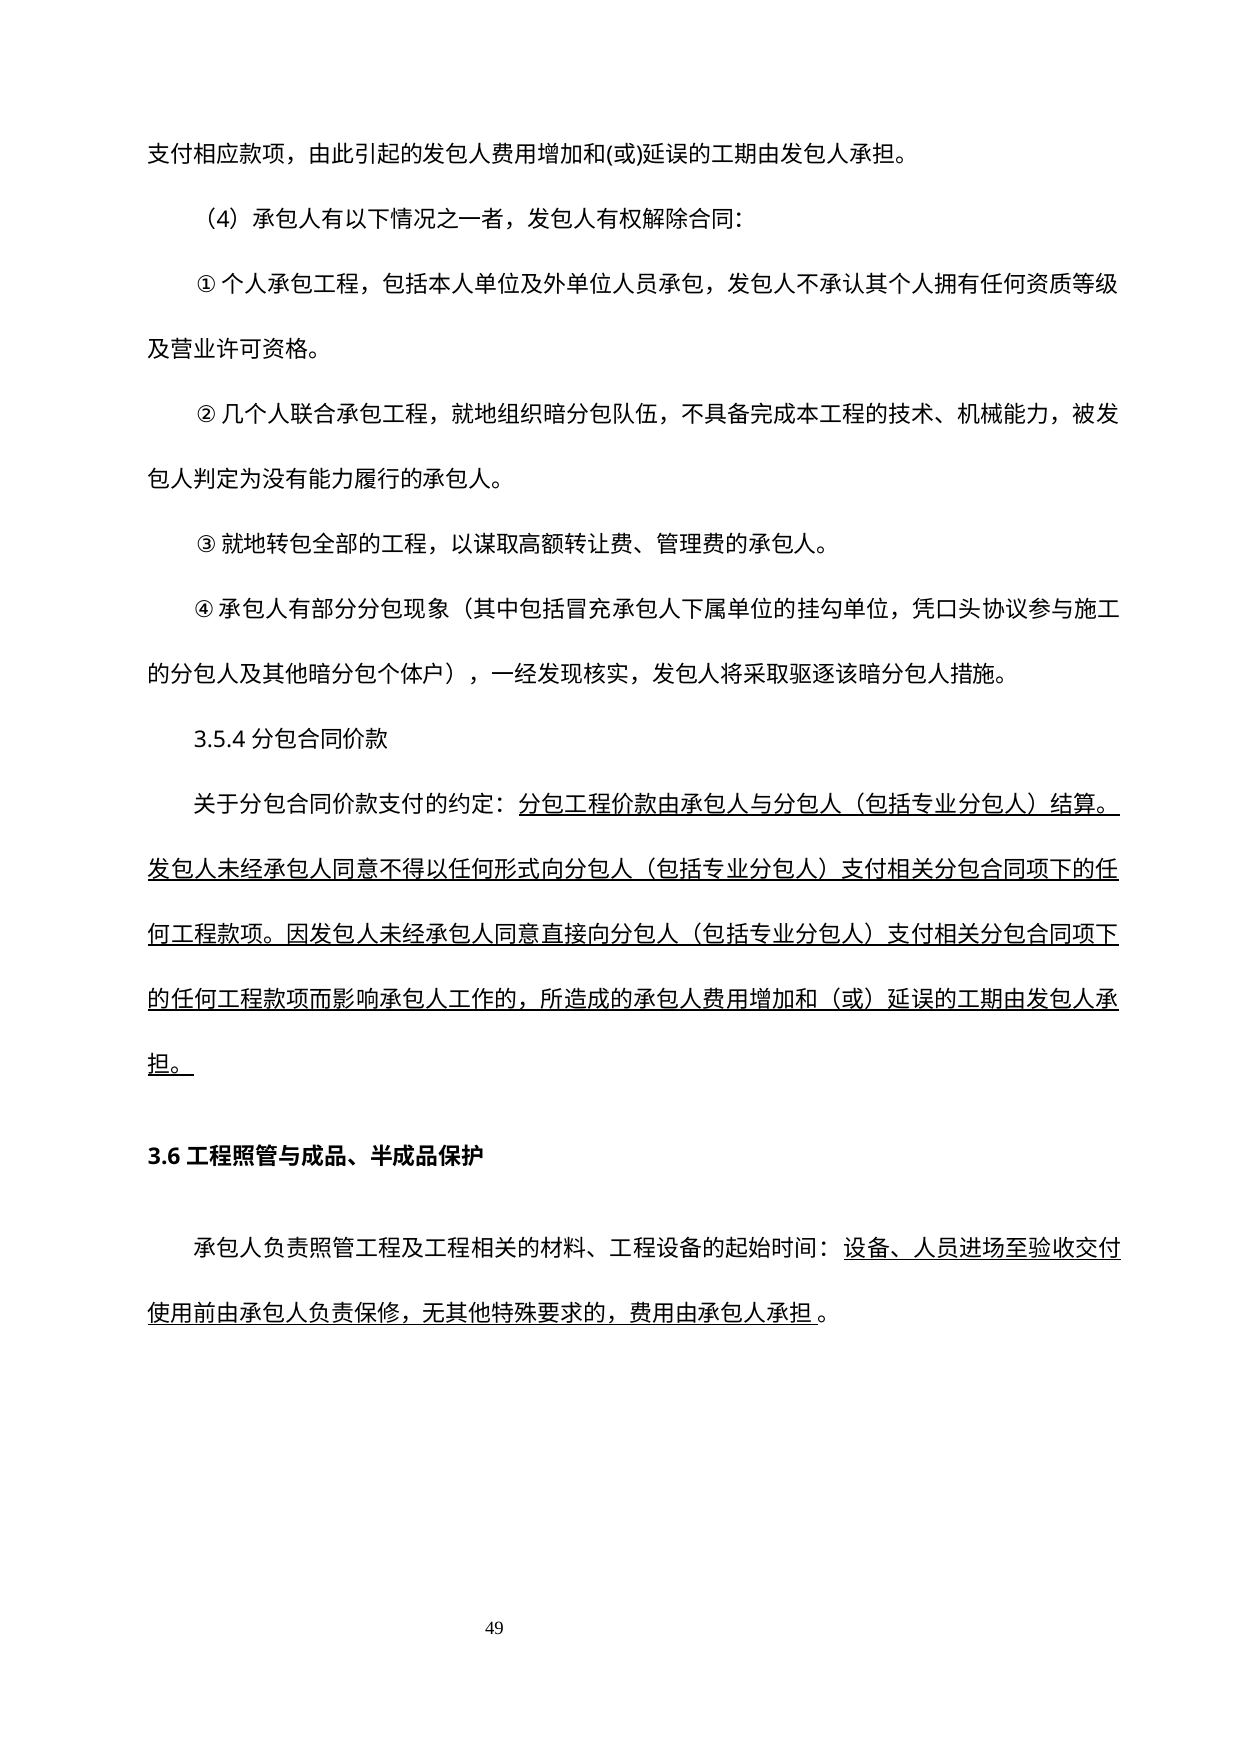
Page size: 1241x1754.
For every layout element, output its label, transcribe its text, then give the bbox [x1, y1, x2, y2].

text ②几个人联合承包工程，就地组织暗分包队伍，不具备完成本工程的技术、机械能力，被发包人判定为没有能力履行的承包人。 [148, 380, 1122, 510]
text ③就地转包全部的工程，以谋取高额转让费、管理费的承包人。 [148, 510, 1122, 575]
text ①个人承包工程，包括本人单位及外单位人员承包，发包人不承认其个人拥有任何资质等级及营业许可资格。 [148, 250, 1122, 380]
text 关于分包合同价款支付的约定：分包工程价款由承包人与分包人（包括专业分包人）结算。发包人未经承包人同意不得以任何形式向分包人（包括专业分包人）支付相关分包合同项下的任何工程款项。因发包人未经承包人同意直接向分包人（包括专业分包人）支付相关分包合同项下的任何工程款项而影响承包人工作的，所造成的承包人费用增加和（或）延误的工期由发包人承担。 [148, 770, 1122, 1095]
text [148, 120, 1122, 185]
text 3.6 工程照管与成品、半成品保护 [148, 1122, 1122, 1187]
text 3.5.4 分包合同价款 [148, 705, 1122, 770]
text ④承包人有部分分包现象（其中包括冒充承包人下属单位的挂勾单位，凭口头协议参与施工的分包人及其他暗分包个体户），一经发现核实，发包人将采取驱逐该暗分包人措施。 [148, 575, 1122, 705]
text （4）承包人有以下情况之一者，发包人有权解除合同： [148, 185, 1122, 250]
text 承包人负责照管工程及工程相关的材料、工程设备的起始时间：设备、人员进场至验收交付使用前由承包人负责保修，无其他特殊要求的，费用由承包人承担 。 [148, 1214, 1122, 1344]
